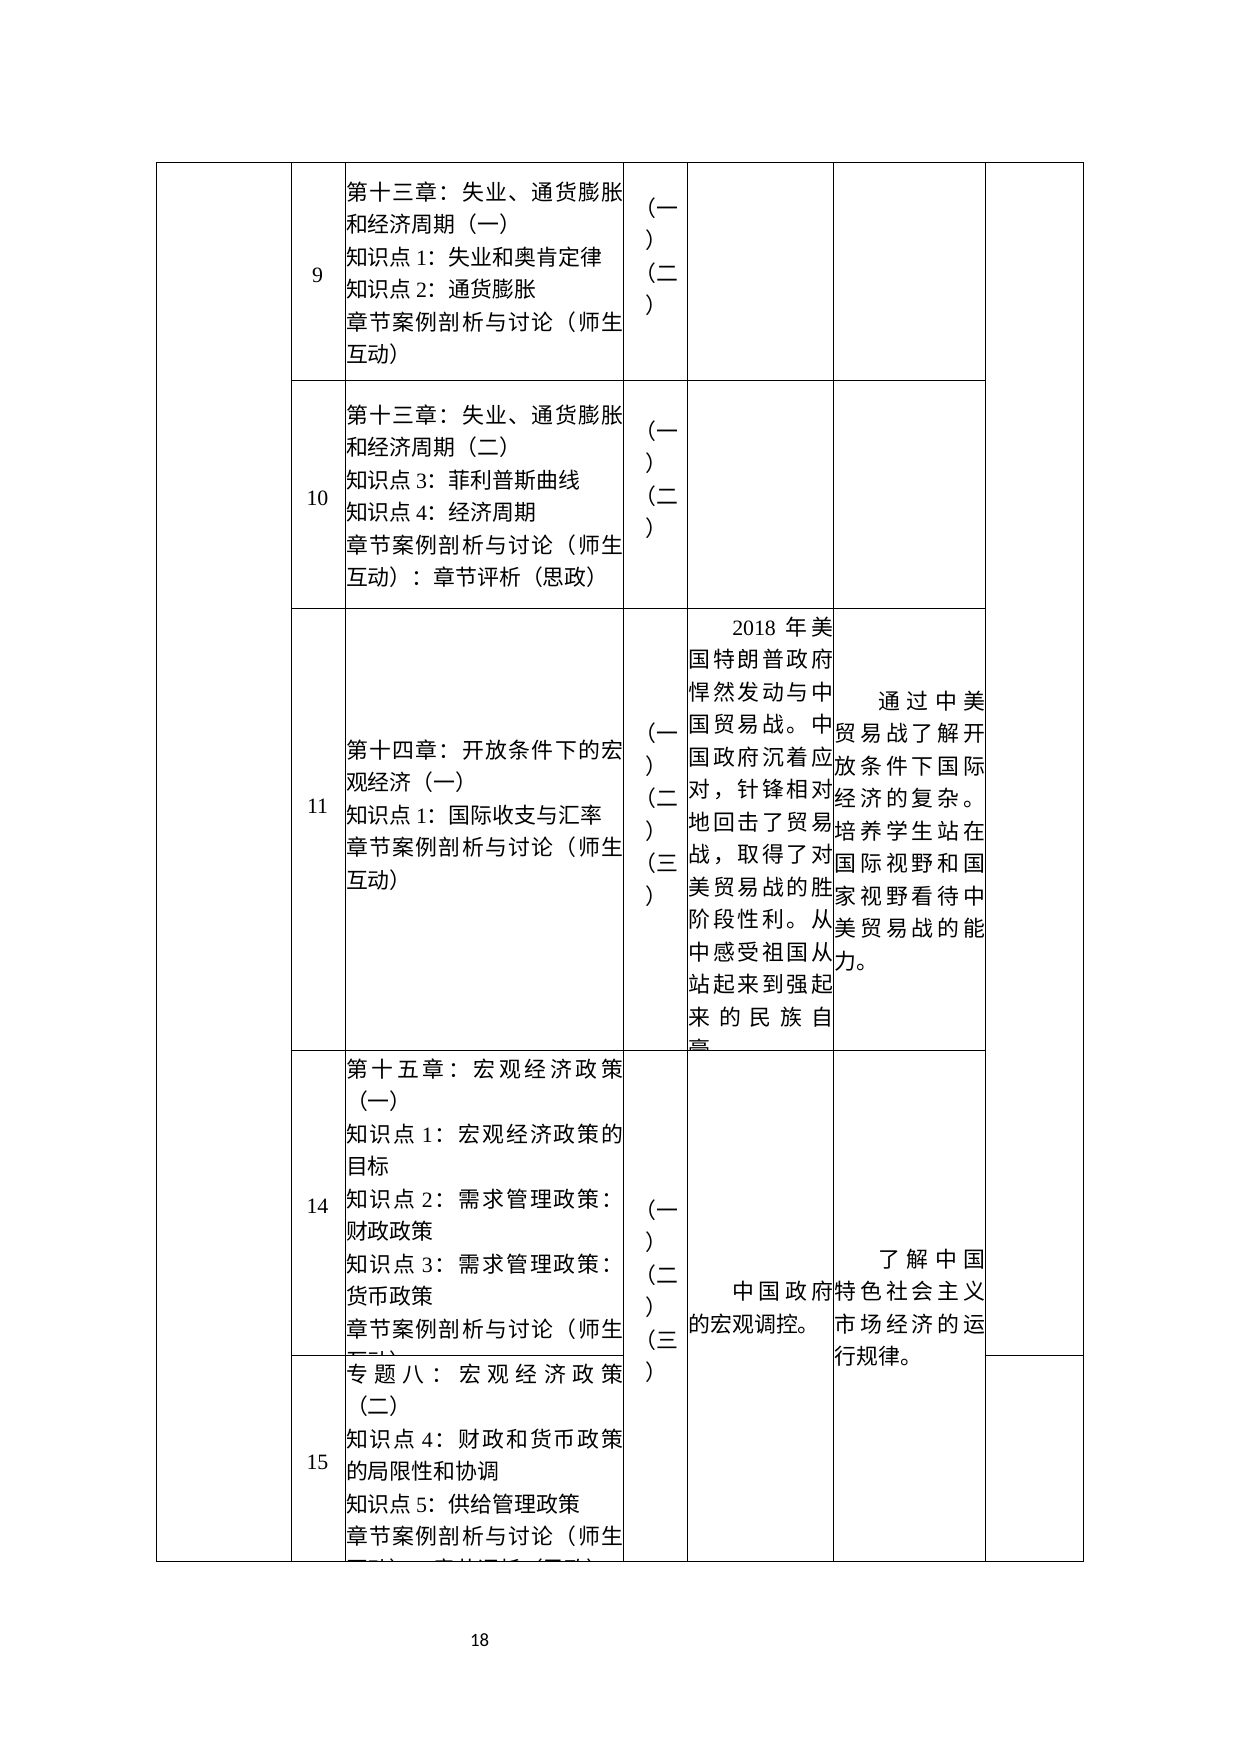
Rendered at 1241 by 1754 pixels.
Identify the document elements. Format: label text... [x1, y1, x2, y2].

table_cell （一）（二） [624, 381, 687, 608]
table_cell [834, 163, 985, 380]
table_cell （一）（二）（三） [624, 609, 687, 1050]
table_cell [688, 163, 833, 380]
table_cell 第十五章：宏观经济政策（一） 知识点1：宏观经济政策的目标 知识点2：需求管理政策：财政政策 知识点3：需求管理政策：货币政策 章节案例剖析与讨论（师生互动） [346, 1051, 623, 1355]
table_cell 第十三章：失业、通货膨胀和经济周期（二） 知识点3：菲利普斯曲线 知识点4：经济周期 章节案例剖析与讨论（师生互动）：章节评析（思政） [346, 381, 623, 608]
table_cell 第十四章：开放条件下的宏观经济（一） 知识点1：国际收支与汇率 章节案例剖析与讨论（师生互动） [346, 609, 623, 1050]
table_cell 专题八：宏观经济政策（二） 知识点4：财政和货币政策的局限性和协调 知识点5：供给管理政策 章节案例剖析与讨论（师生互动）：章节评析（思政） [346, 1356, 623, 1561]
table_cell 14 [292, 1051, 345, 1355]
table_cell 通过中美贸易战了解开放条件下国际经济的复杂。培养学生站在国际视野和国家视野看待中美贸易战的能力。 [834, 609, 985, 1050]
table_cell 2018年美国特朗普政府悍然发动与中国贸易战。中国政府沉着应对，针锋相对地回击了贸易战，取得了对美贸易战的胜阶段性利。从中感受祖国从站起来到强起来的民族自豪。 [688, 609, 833, 1050]
table_cell [834, 381, 985, 608]
table_cell [688, 381, 833, 608]
table_cell （一）（二）（三） [624, 1051, 687, 1561]
table_cell 第十三章：失业、通货膨胀和经济周期（一） 知识点1：失业和奥肯定律 知识点2：通货膨胀 章节案例剖析与讨论（师生互动） [346, 163, 623, 380]
table_cell （一）（二） [624, 163, 687, 380]
table_cell 9 [292, 163, 345, 380]
table_cell 11 [292, 609, 345, 1050]
table_cell 了解中国特色社会主义市场经济的运行规律。 [834, 1051, 985, 1561]
table_cell 中国政府的宏观调控。 [688, 1051, 833, 1561]
table_cell 15 [292, 1356, 345, 1561]
table_cell [986, 1356, 1083, 1561]
table_cell 10 [292, 381, 345, 608]
